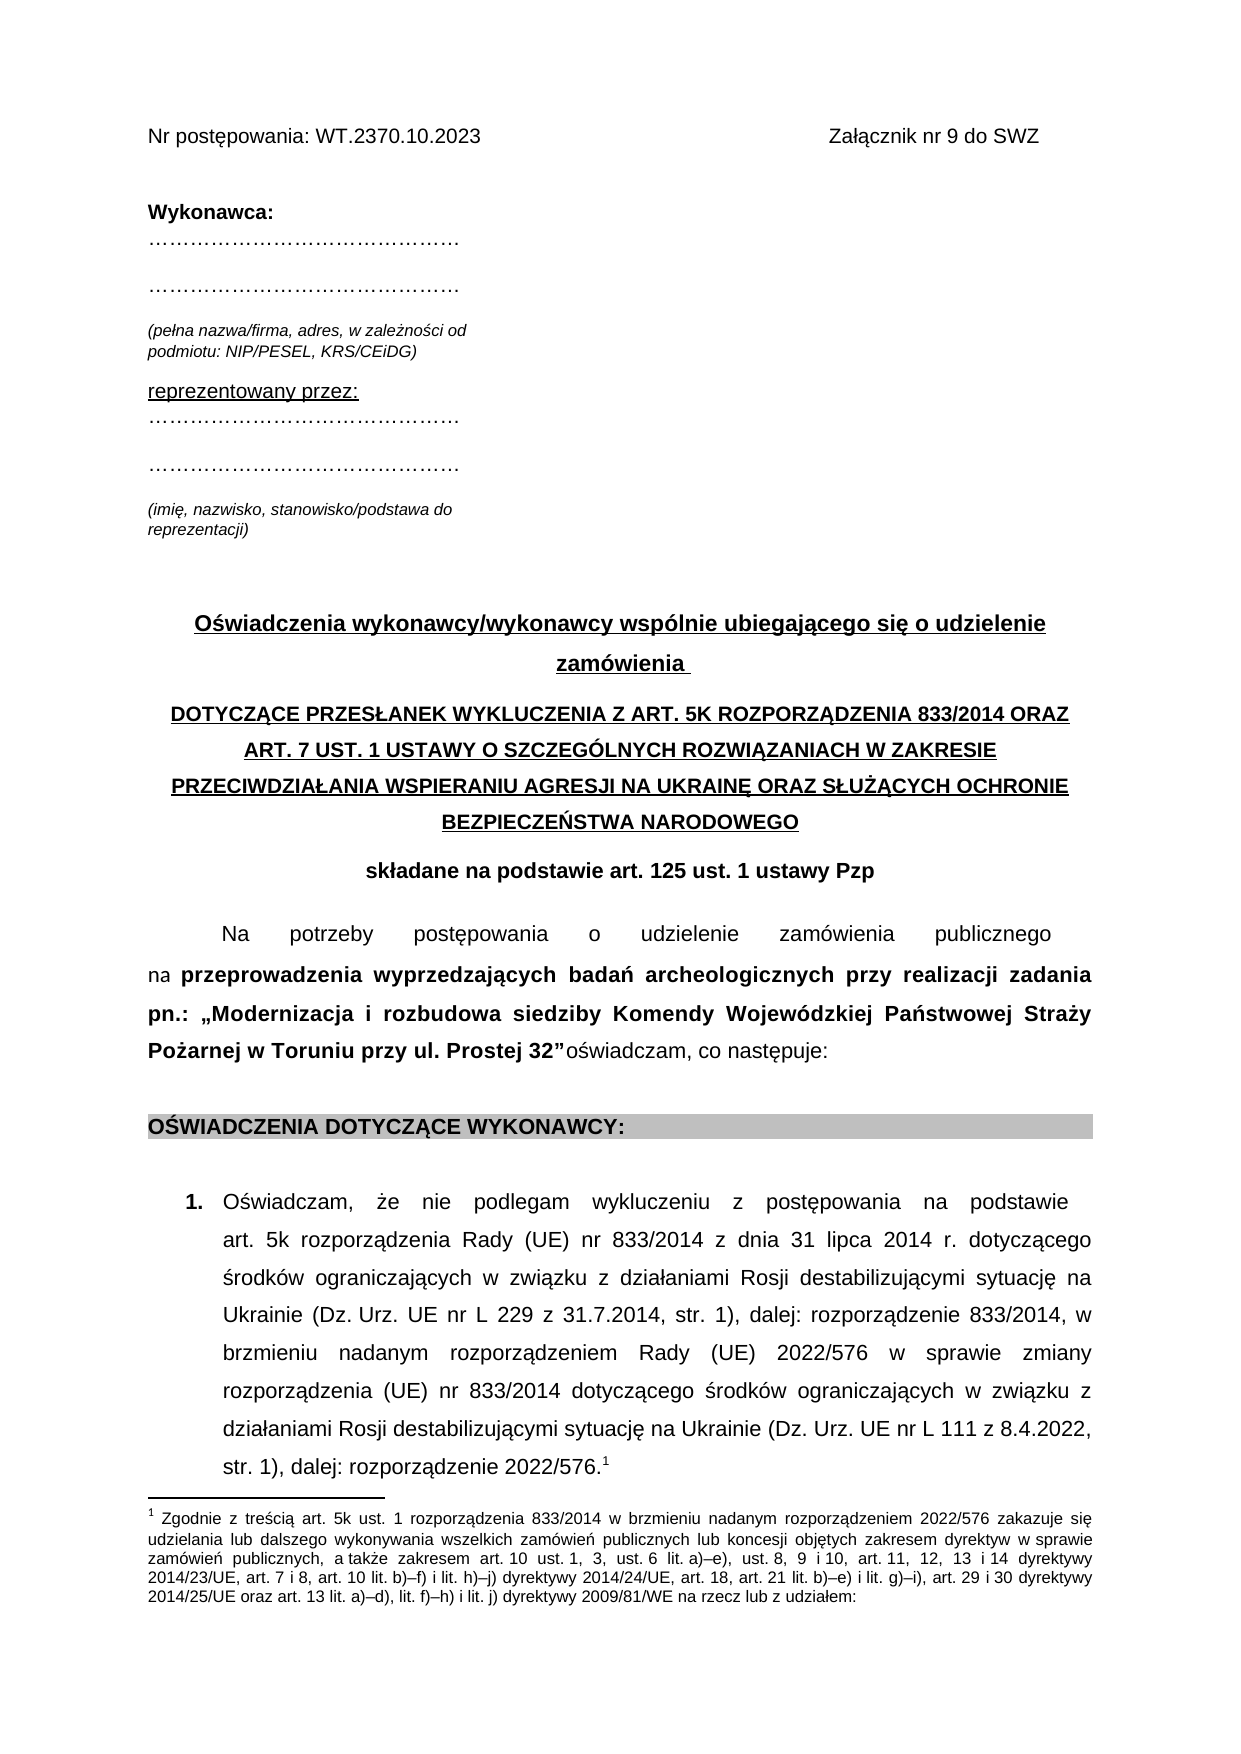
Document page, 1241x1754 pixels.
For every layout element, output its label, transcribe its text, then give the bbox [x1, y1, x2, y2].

text składane na podstawie art. 125 ust. 1 ustawy Pzp [148, 858, 1093, 883]
text ……………………………………………………………………………… [148, 225, 472, 297]
text (imię, nazwisko, stanowisko/podstawa do reprezentacji) [148, 500, 472, 539]
text ……………………………………………………………………………… [148, 404, 472, 476]
text Oświadczenia wykonawcy/wykonawcy wspólnie ubiegającego się o udzielenie zamówienia [148, 610, 1093, 676]
text reprezentowany przez: [148, 378, 1093, 402]
text OŚWIADCZENIA DOTYCZĄCE WYKONAWCY: [148, 1114, 1093, 1139]
text Wykonawca: [148, 200, 1093, 224]
text (pełna nazwa/firma, adres, w zależności od podmiotu: NIP/PESEL, KRS/CEiDG) [148, 321, 472, 361]
list Oświadczam, że nie podlegam wykluczeniu z postępowania na podstawie art. 5k rozporządzenia Rady (UE) nr 833/2014 z dnia 31 lipca 2014 r. dotyczącego środków ograniczających w związku z działaniami Rosji destabilizującymi sytuację na Ukrainie (Dz. Urz. UE nr L 229 z 31.7.2014, str. 1), dalej: rozporządzenie 833/2014, w brzmieniu nadanym rozporządzeniem Rady (UE) 2022/576 w sprawie zmiany rozporządzenia (UE) nr 833/2014 dotyczącego środków ograniczających w związku z działaniami Rosji destabilizującymi sytuację na Ukrainie (Dz. Urz. UE nr L 111 z 8.4.2022, str. 1), dalej: rozporządzenie 2022/576. [185, 1189, 1093, 1479]
text DOTYCZĄCE PRZESŁANEK WYKLUCZENIA Z ART. 5K ROZPORZĄDZENIA 833/2014 ORAZ ART. 7 UST. 1 USTAWY o szczególnych rozwiązaniach w zakresie przeciwdziałania wspieraniu agresji na Ukrainę oraz służących ochronie bezpieczeństwa narodowego [148, 702, 1093, 833]
text Nr postępowania: WT.2370.10.2023 Załącznik nr 9 do SWZ [148, 124, 1093, 148]
text Na potrzeby postępowania o udzielenie zamówienia publicznego na przeprowadzenia wyprzedzających badań archeologicznych przy realizacji zadania pn.: „Modernizacja i rozbudowa siedziby Komendy Wojewódzkiej Państwowej Straży Pożarnej w Toruniu przy ul. Prostej 32”oświadczam, co następuje: [148, 921, 1093, 1063]
